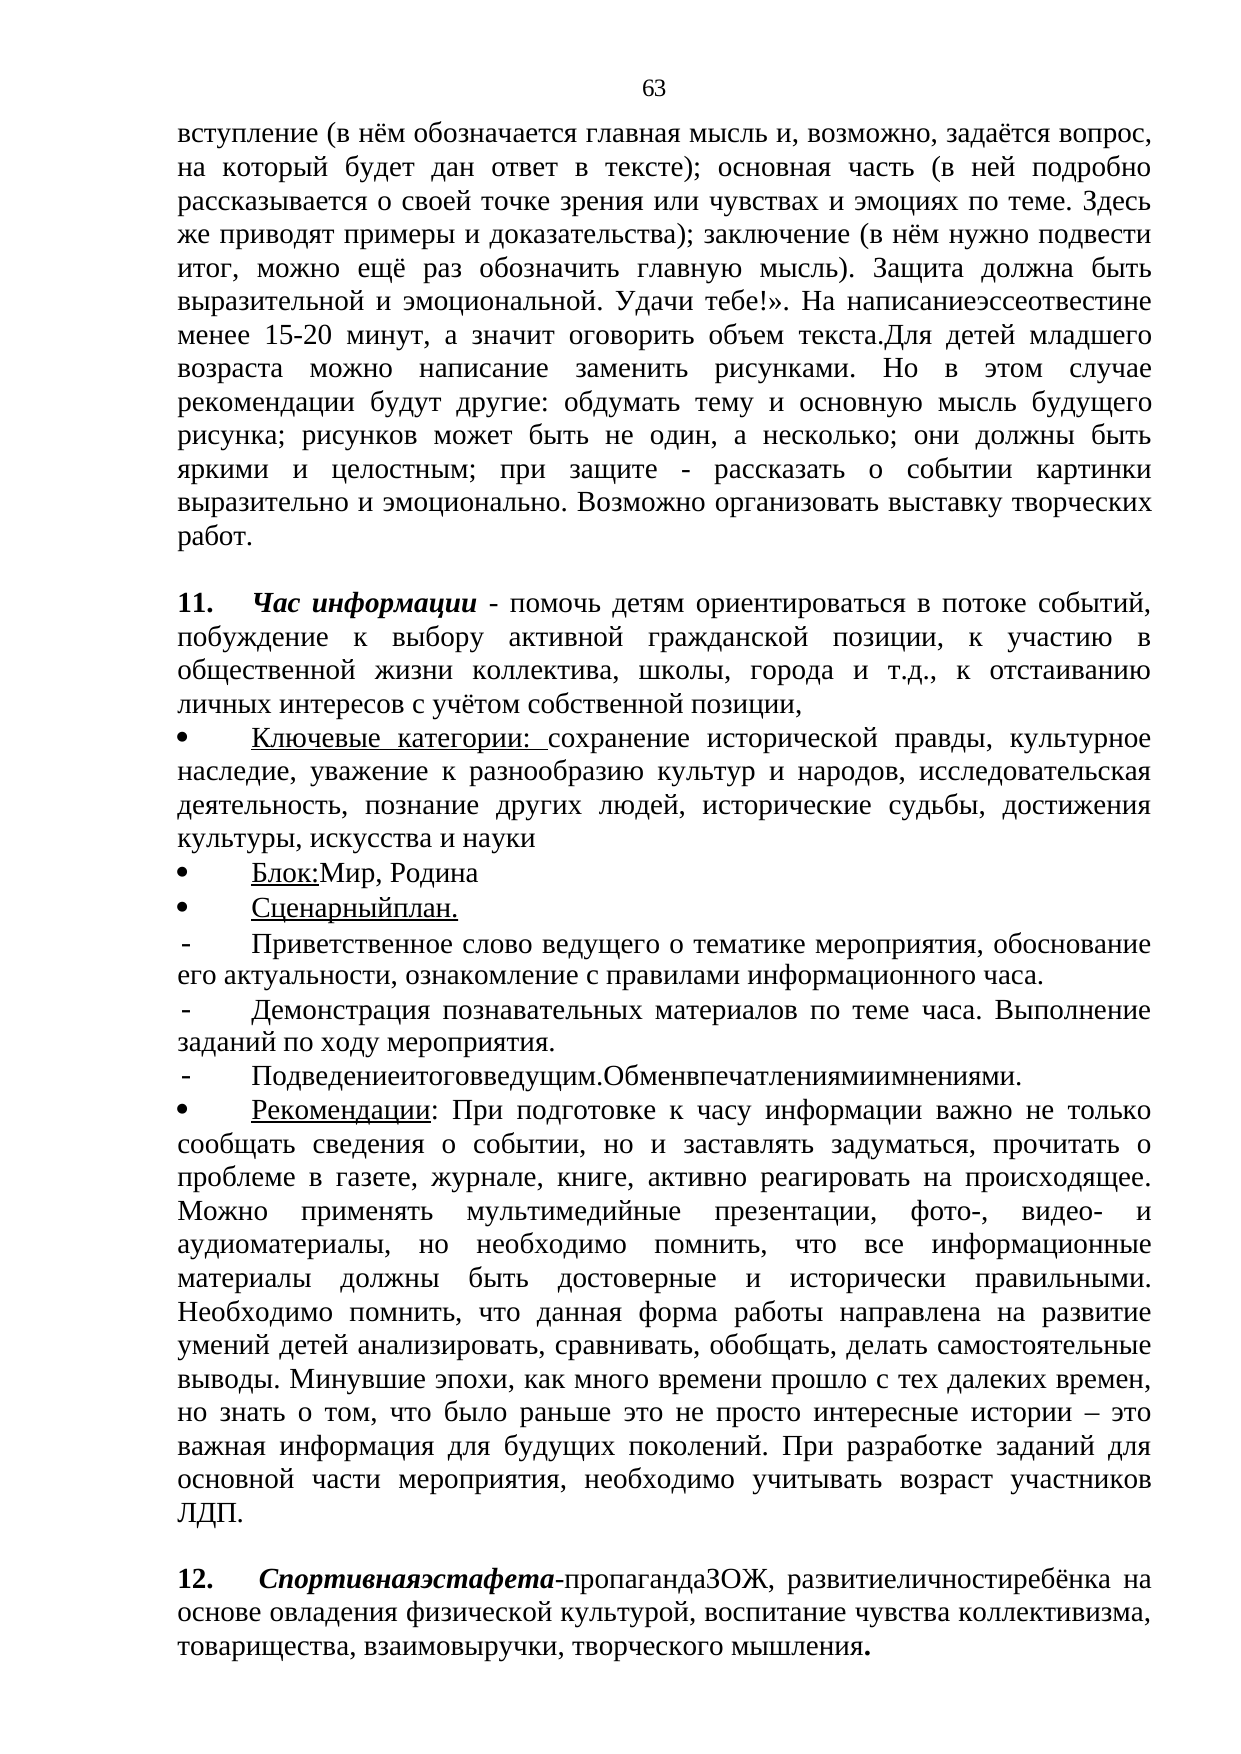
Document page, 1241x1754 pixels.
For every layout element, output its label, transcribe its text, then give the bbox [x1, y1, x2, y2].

list Приветственное слово ведущего о тематике мероприятия, обоснование его актуальности, ознакомление с правилами информационного часа. [177, 927, 1152, 991]
list Блок:Мир, Родина [177, 854, 1181, 889]
text вступление (в нём обозначается главная мысль и, возможно, задаётся вопрос, на который будет дан ответ в тексте); основная часть (в ней подробно рассказывается о своей точке зрения или чувствах и эмоциях по теме. Здесь же приводят примеры и доказательства); заключение (в нём нужно подвести итог, можно ещё раз обозначить главную мысль). Защита должна быть выразительной и эмоциональной. Удачи тебе!». На написаниеэссеотвестине менее 15-20 минут, а значит оговорить объем текста.Для детей младшего возраста можно написание заменить рисунками. Но в этом случае рекомендации будут другие: обдумать тему и основную мысль будущего рисунка; рисунков может быть не один, а несколько; они должны быть яркими и целостным; при защите - рассказать о событии картинки выразительно и эмоционально. Возможно организовать выставку творческих работ. [177, 116, 1153, 552]
list Подведениеитоговведущим.Обменвпечатлениямиимнениями. [177, 1058, 1181, 1092]
list Сценарныйплан. [177, 889, 1181, 925]
list Ключевые категории: сохранение исторической правды, культурное наследие, уважение к разнообразию культур и народов, исследовательская деятельность, познание других людей, исторические судьбы, достижения культуры, искусства и науки [177, 720, 1152, 854]
list Демонстрация познавательных материалов по теме часа. Выполнение заданий по ходу мероприятия. [177, 993, 1152, 1057]
list Спортивнаяэстафета-пропагандаЗОЖ, развитиеличностиребёнка на основе овладения физической культурой, воспитание чувства коллективизма, товарищества, взаимовыручки, творческого мышления. [177, 1561, 1152, 1661]
list Рекомендации: При подготовке к часу информации важно не только сообщать сведения о событии, но и заставлять задуматься, прочитать о проблеме в газете, журнале, книге, активно реагировать на происходящее. Можно применять мультимедийные презентации, фото-, видео- и аудиоматериалы, но необходимо помнить, что все информационные материалы должны быть достоверные и исторически правильными. Необходимо помнить, что данная форма работы направлена на развитие умений детей анализировать, сравнивать, обобщать, делать самостоятельные выводы. Минувшие эпохи, как много времени прошло с тех далеких времен, но знать о том, что было раньше это не просто интересные истории – это важная информация для будущих поколений. При разработке заданий для основной части мероприятия, необходимо учитывать возраст участников ЛДП. [177, 1092, 1152, 1528]
list Час информации - помочь детям ориентироваться в потоке событий, побуждение к выбору активной гражданской позиции, к участию в общественной жизни коллектива, школы, города и т.д., к отстаиванию личных интересов с учётом собственной позиции, [177, 585, 1152, 719]
